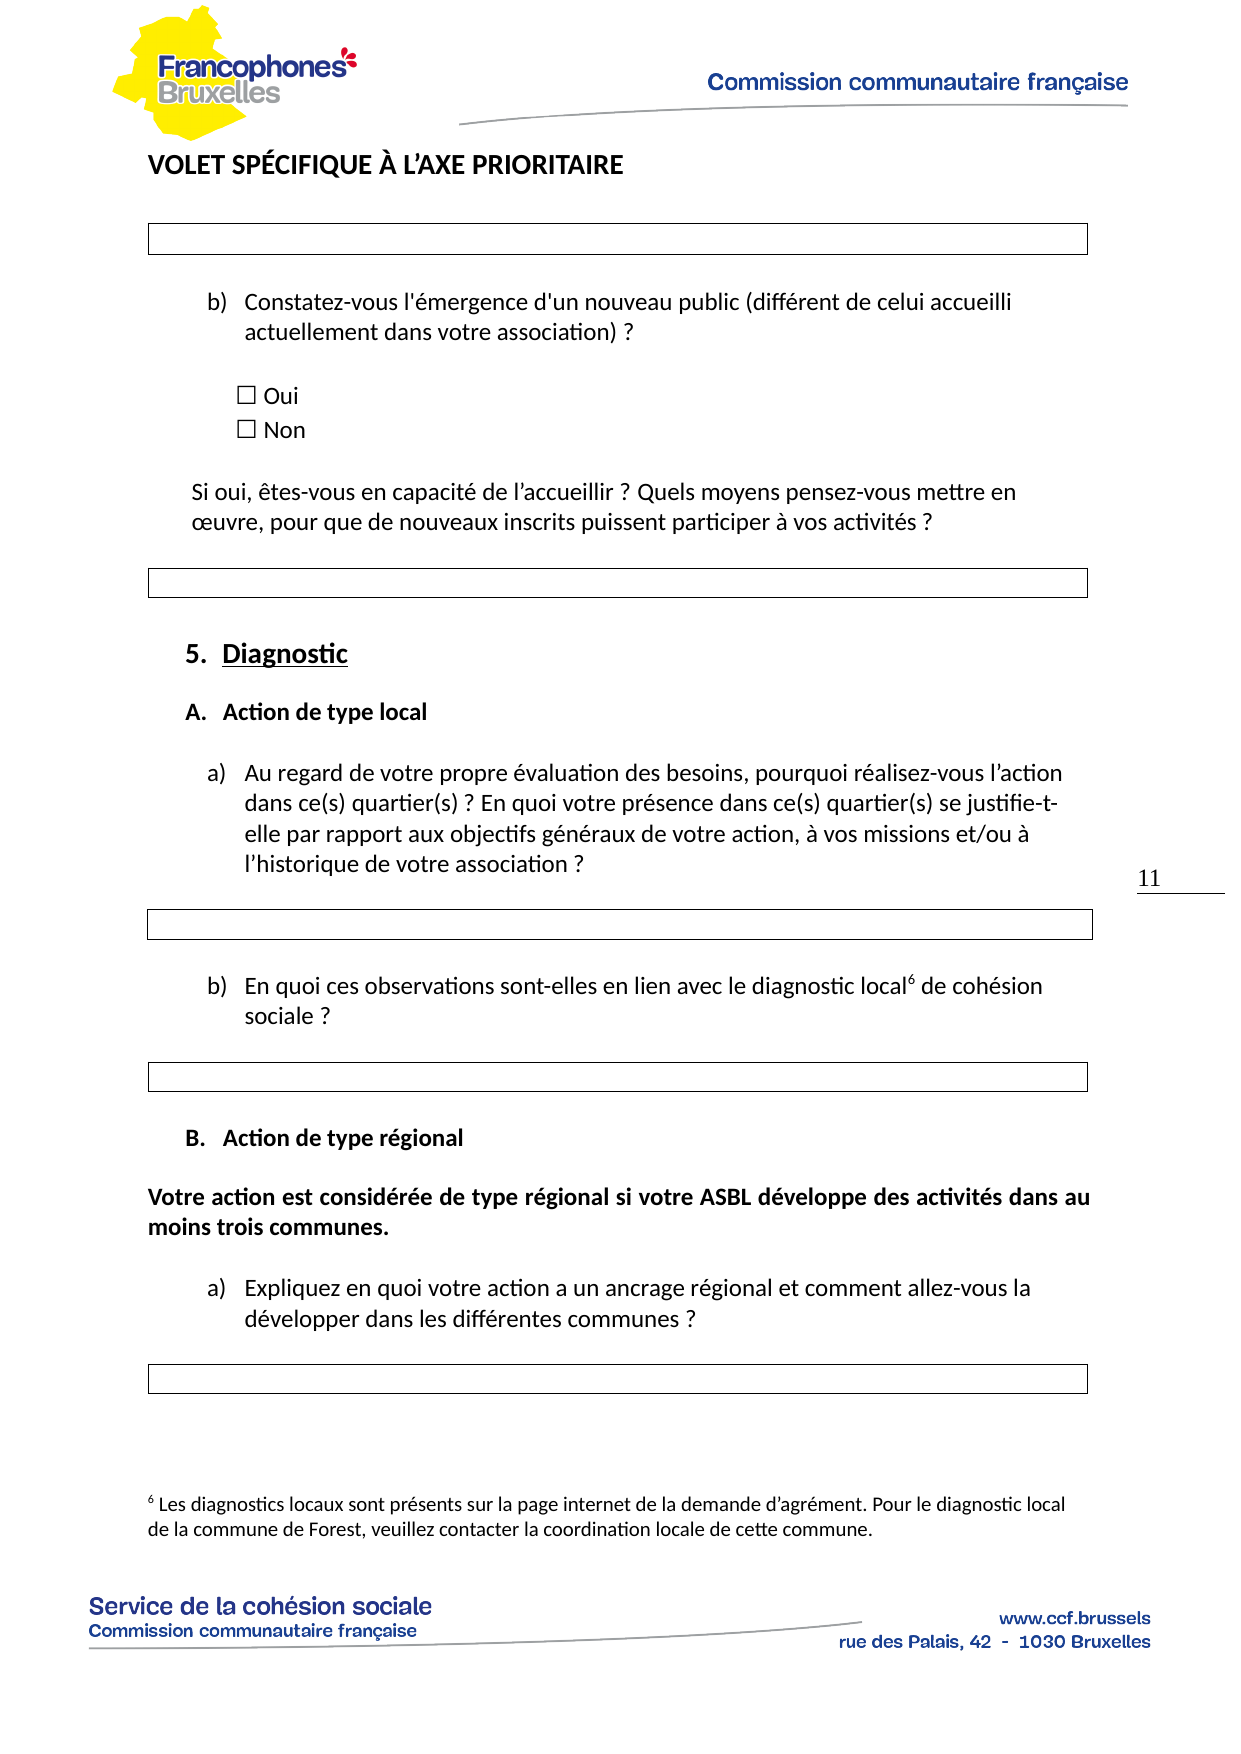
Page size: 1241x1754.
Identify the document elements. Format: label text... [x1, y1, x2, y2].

text Oui [235, 377, 1092, 411]
subtitle Diagnostic [185, 635, 1092, 671]
text Constatez-vous l'émergence d'un nouveau public (différent de celui accueilli actuellement dans votre association) ? [207, 286, 1092, 347]
text Non [235, 411, 1092, 445]
table_header [149, 224, 1087, 254]
table_header [149, 1063, 1087, 1091]
text En quoi ces observations sont-elles en lien avec le diagnostic local de cohésion sociale ? [207, 970, 1092, 1031]
table_header [149, 1365, 1087, 1393]
table_header [149, 569, 1087, 597]
list Au regard de votre propre évaluation des besoins, pourquoi réalisez-vous l’action dans ce(s) quartier(s) ? En quoi votre présence dans ce(s) quartier(s) se justifie-t-elle par rapport aux objectifs généraux de votre action, à vos missions et/ou à l’historique de votre association ? [207, 757, 1092, 879]
picture [112, 5, 1128, 141]
picture [88, 1593, 1151, 1654]
subtitle Action de type régional [185, 1122, 1092, 1153]
list Expliquez en quoi votre action a un ancrage régional et comment allez-vous la développer dans les différentes communes ? [207, 1272, 1092, 1333]
text Votre action est considérée de type régional si votre ASBL développe des activités dans au moins trois communes. [148, 1181, 1092, 1242]
text Si oui, êtes-vous en capacité de l’accueillir ? Quels moyens pensez-vous mettre en œuvre, pour que de nouveaux inscrits puissent participer à vos activités ? [191, 476, 1092, 537]
table_header [148, 910, 1092, 938]
subtitle Action de type local [185, 696, 1092, 726]
